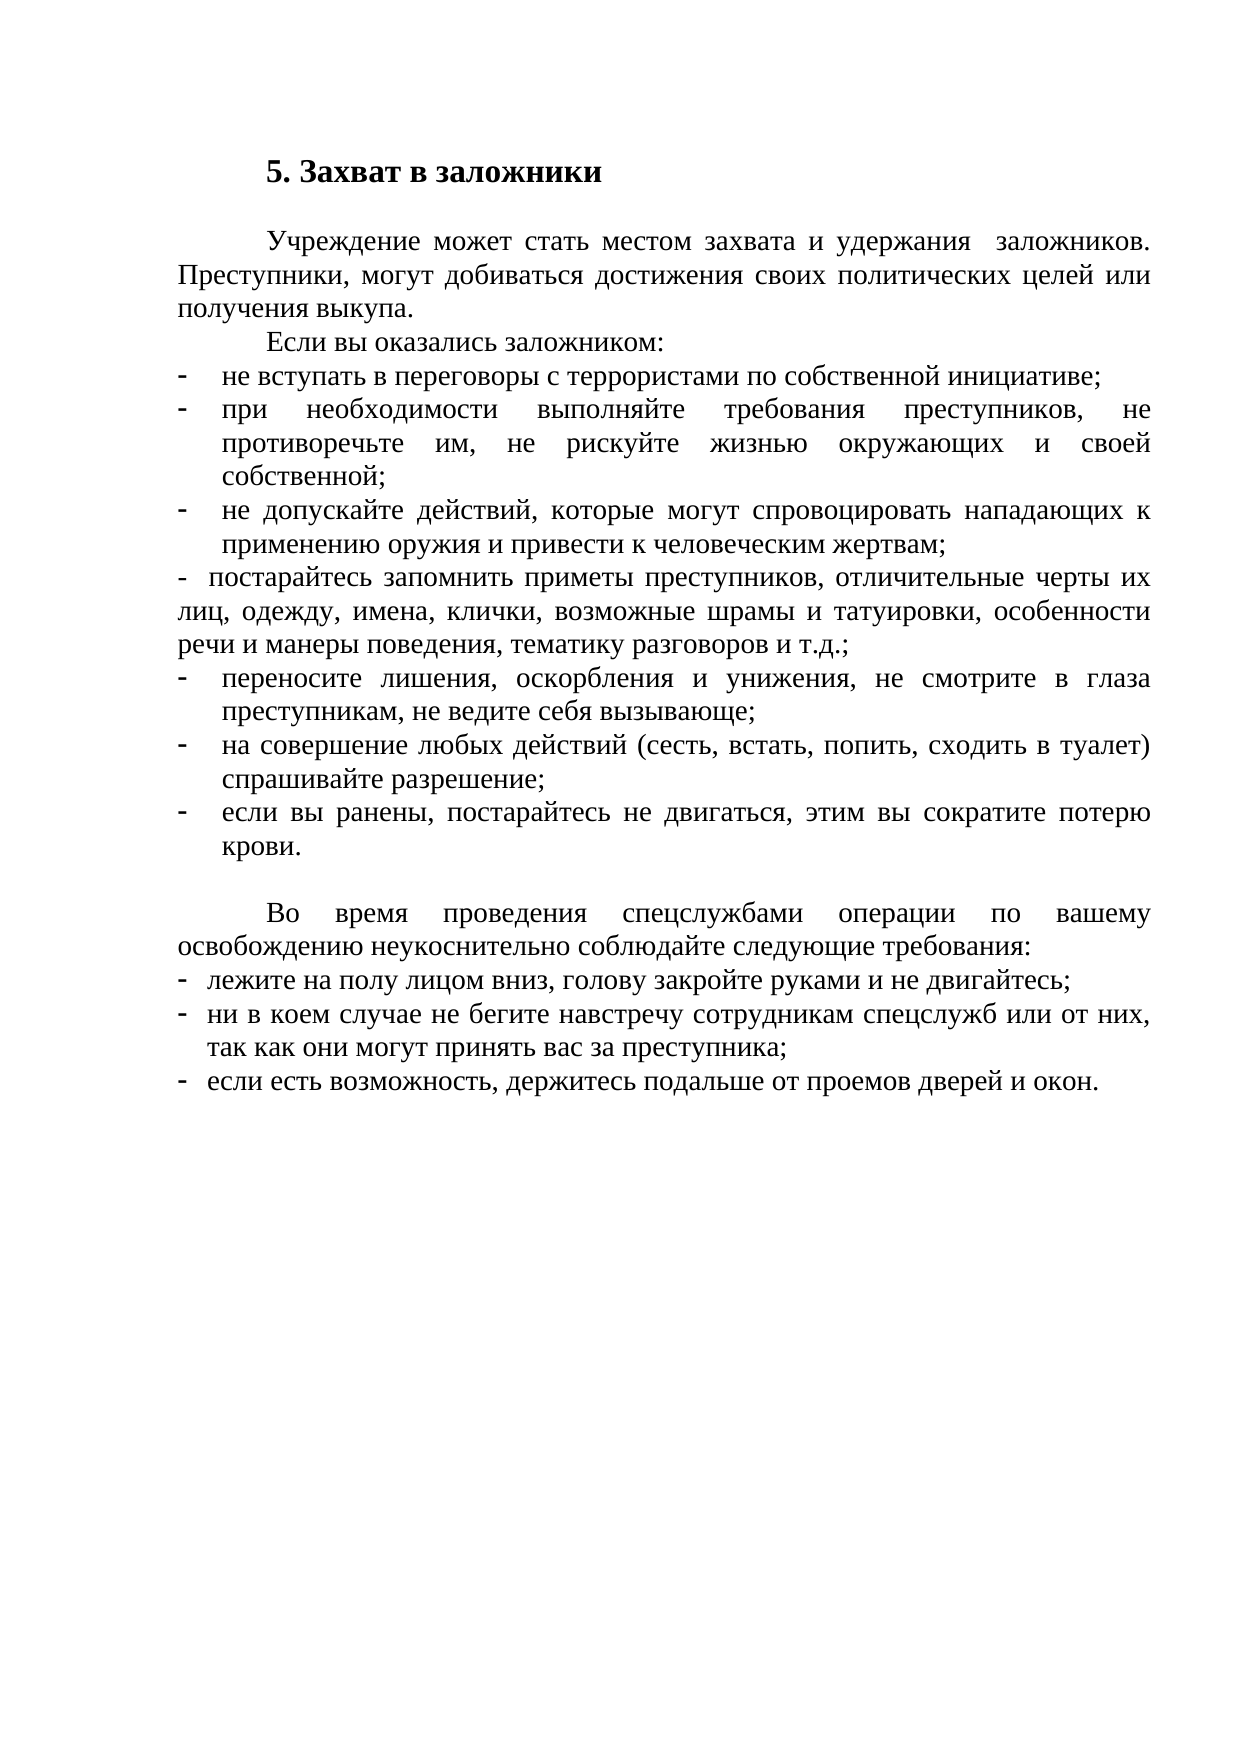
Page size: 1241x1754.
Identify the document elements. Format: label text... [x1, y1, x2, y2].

list переносите лишения, оскорбления и унижения, не смотрите в глаза преступникам, не ведите себя вызывающе; [177, 660, 1152, 727]
list если вы ранены, постарайтесь не двигаться, этим вы сократите потерю крови. [177, 794, 1152, 861]
list при необходимости выполняйте требования преступников, не противоречьте им, не рискуйте жизнью окружающих и своей собственной; [177, 391, 1152, 492]
text Во время проведения спецслужбами операции по вашему освобождению неукоснительно соблюдайте следующие требования: [177, 895, 1152, 962]
text 5. Захват в заложники [177, 152, 1152, 190]
list лежите на полу лицом вниз, голову закройте руками и не двигайтесь; [177, 962, 1152, 996]
list ни в коем случае не бегите навстречу сотрудникам спецслужб или от них, так как они могут принять вас за преступника; [177, 996, 1152, 1063]
text Учреждение может стать местом захвата и удержания заложников. Преступники, могут добиваться достижения своих политических целей или получения выкупа. [177, 223, 1152, 324]
list не вступать в переговоры с террористами по собственной инициативе; [177, 358, 1152, 391]
text - постарайтесь запомнить приметы преступников, отличительные черты их лиц, одежду, имена, клички, возможные шрамы и татуировки, особенности речи и манеры поведения, тематику разговоров и т.д.; [177, 559, 1152, 660]
list не допускайте действий, которые могут спровоцировать нападающих к применению оружия и привести к человеческим жертвам; [177, 492, 1152, 559]
text Если вы оказались заложником: [177, 324, 1152, 358]
list на совершение любых действий (сесть, встать, попить, сходить в туалет) спрашивайте разрешение; [177, 727, 1152, 794]
list если есть возможность, держитесь подальше от проемов дверей и окон. [177, 1063, 1152, 1097]
